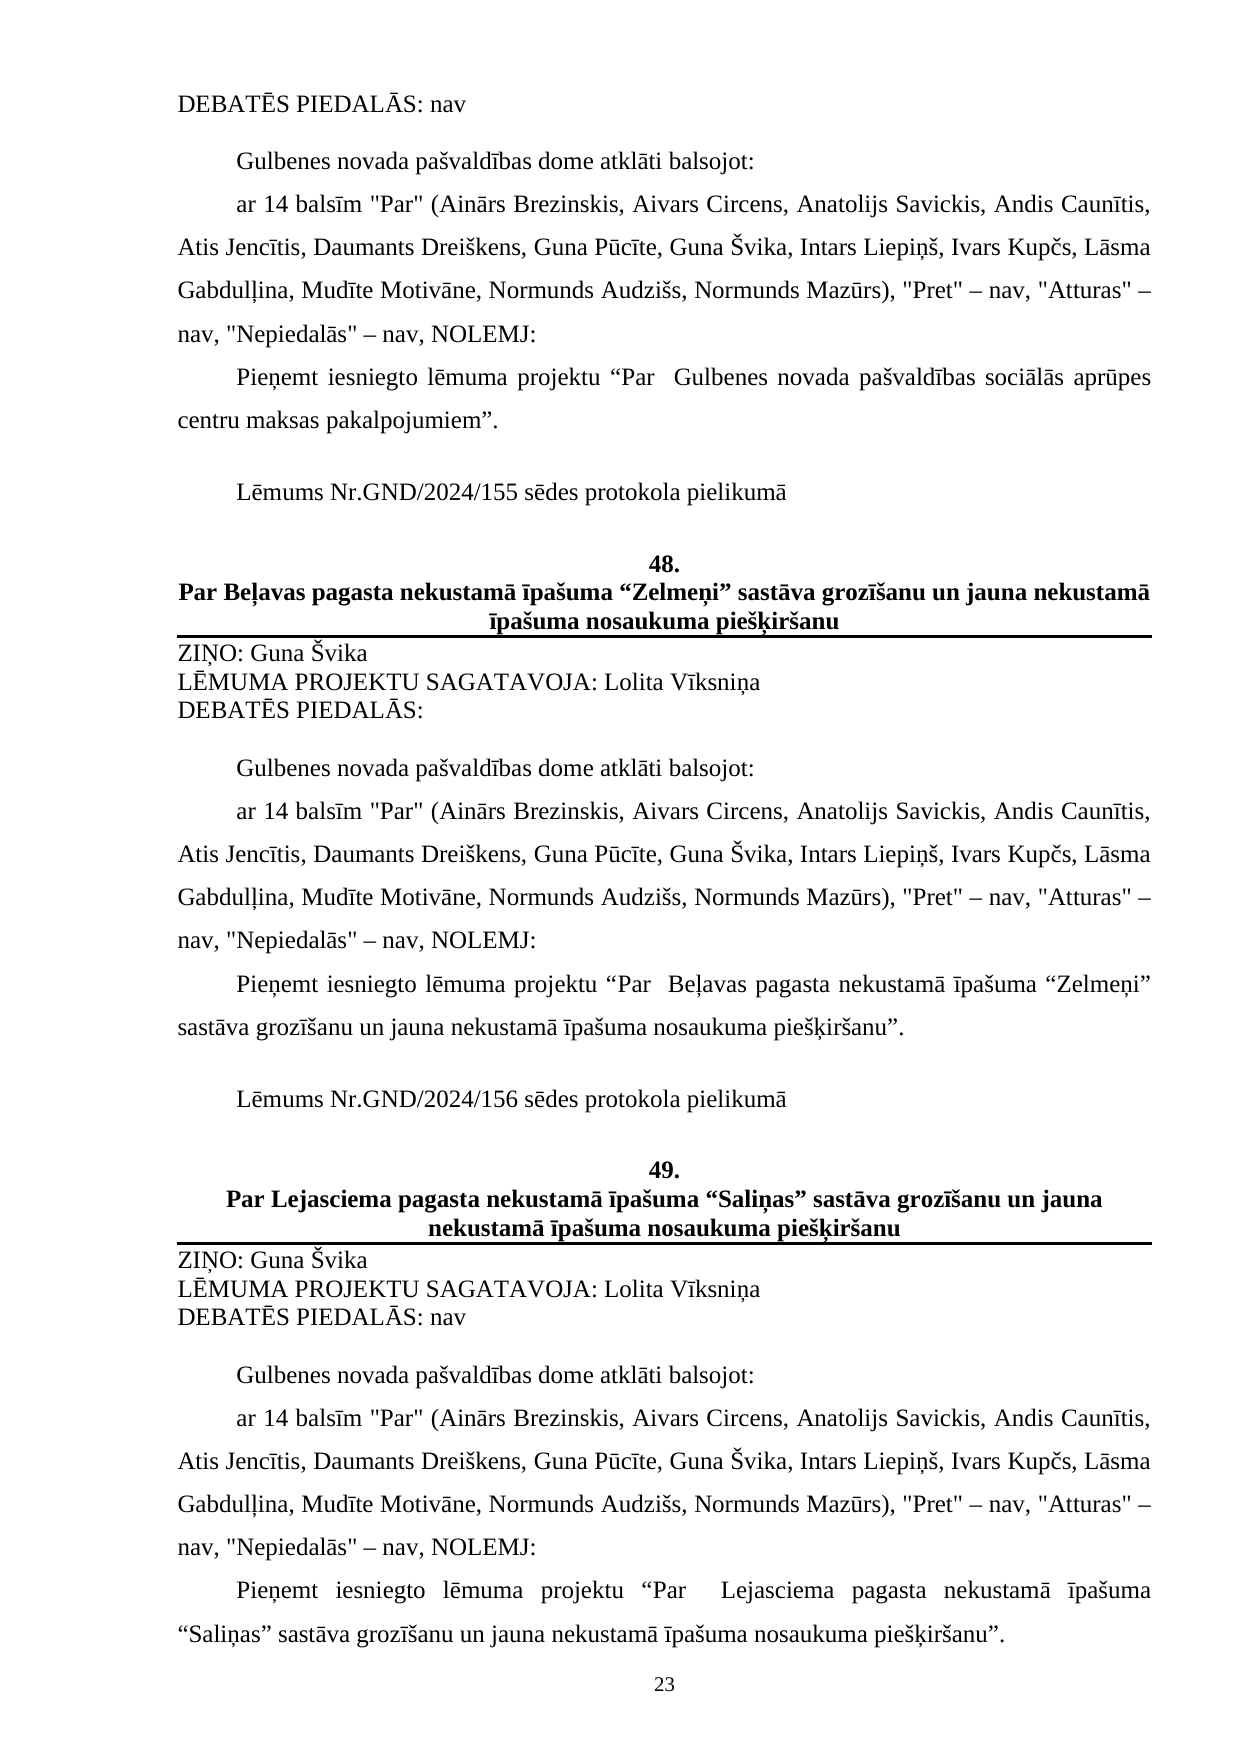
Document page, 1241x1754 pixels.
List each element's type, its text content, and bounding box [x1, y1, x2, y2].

text Par Lejasciema pagasta nekustamā īpašuma “Saliņas” sastāva grozīšanu un jauna nekustamā īpašuma nosaukuma piešķiršanu [177, 1184, 1152, 1242]
text ZIŅO: Guna Švika [177, 1245, 1152, 1274]
text Lēmums Nr.GND/2024/155 sēdes protokola pielikumā [177, 477, 1152, 506]
text 48. [177, 549, 1152, 577]
text Pieņemt iesniegto lēmuma projektu “Par Gulbenes novada pašvaldības sociālās aprūpes centru maksas pakalpojumiem”. [177, 362, 1152, 434]
text Gulbenes novada pašvaldības dome atklāti balsojot: [177, 753, 1152, 782]
text ZIŅO: Guna Švika [177, 638, 1152, 667]
text DEBATĒS PIEDALĀS: nav [177, 89, 1152, 117]
text 49. [177, 1156, 1152, 1184]
text DEBATĒS PIEDALĀS: [177, 696, 1152, 724]
text Pieņemt iesniegto lēmuma projektu “Par Lejasciema pagasta nekustamā īpašuma “Saliņas” sastāva grozīšanu un jauna nekustamā īpašuma nosaukuma piešķiršanu”. [177, 1576, 1152, 1647]
text LĒMUMA PROJEKTU SAGATAVOJA: Lolita Vīksniņa [177, 667, 1152, 696]
text Gulbenes novada pašvaldības dome atklāti balsojot: [177, 1360, 1152, 1389]
text LĒMUMA PROJEKTU SAGATAVOJA: Lolita Vīksniņa [177, 1274, 1152, 1302]
text Par Beļavas pagasta nekustamā īpašuma “Zelmeņi” sastāva grozīšanu un jauna nekustamā īpašuma nosaukuma piešķiršanu [177, 577, 1152, 635]
text Gulbenes novada pašvaldības dome atklāti balsojot: [177, 146, 1152, 175]
text Lēmums Nr.GND/2024/156 sēdes protokola pielikumā [177, 1084, 1152, 1112]
text DEBATĒS PIEDALĀS: nav [177, 1302, 1152, 1331]
text Pieņemt iesniegto lēmuma projektu “Par Beļavas pagasta nekustamā īpašuma “Zelmeņi” sastāva grozīšanu un jauna nekustamā īpašuma nosaukuma piešķiršanu”. [177, 969, 1152, 1041]
